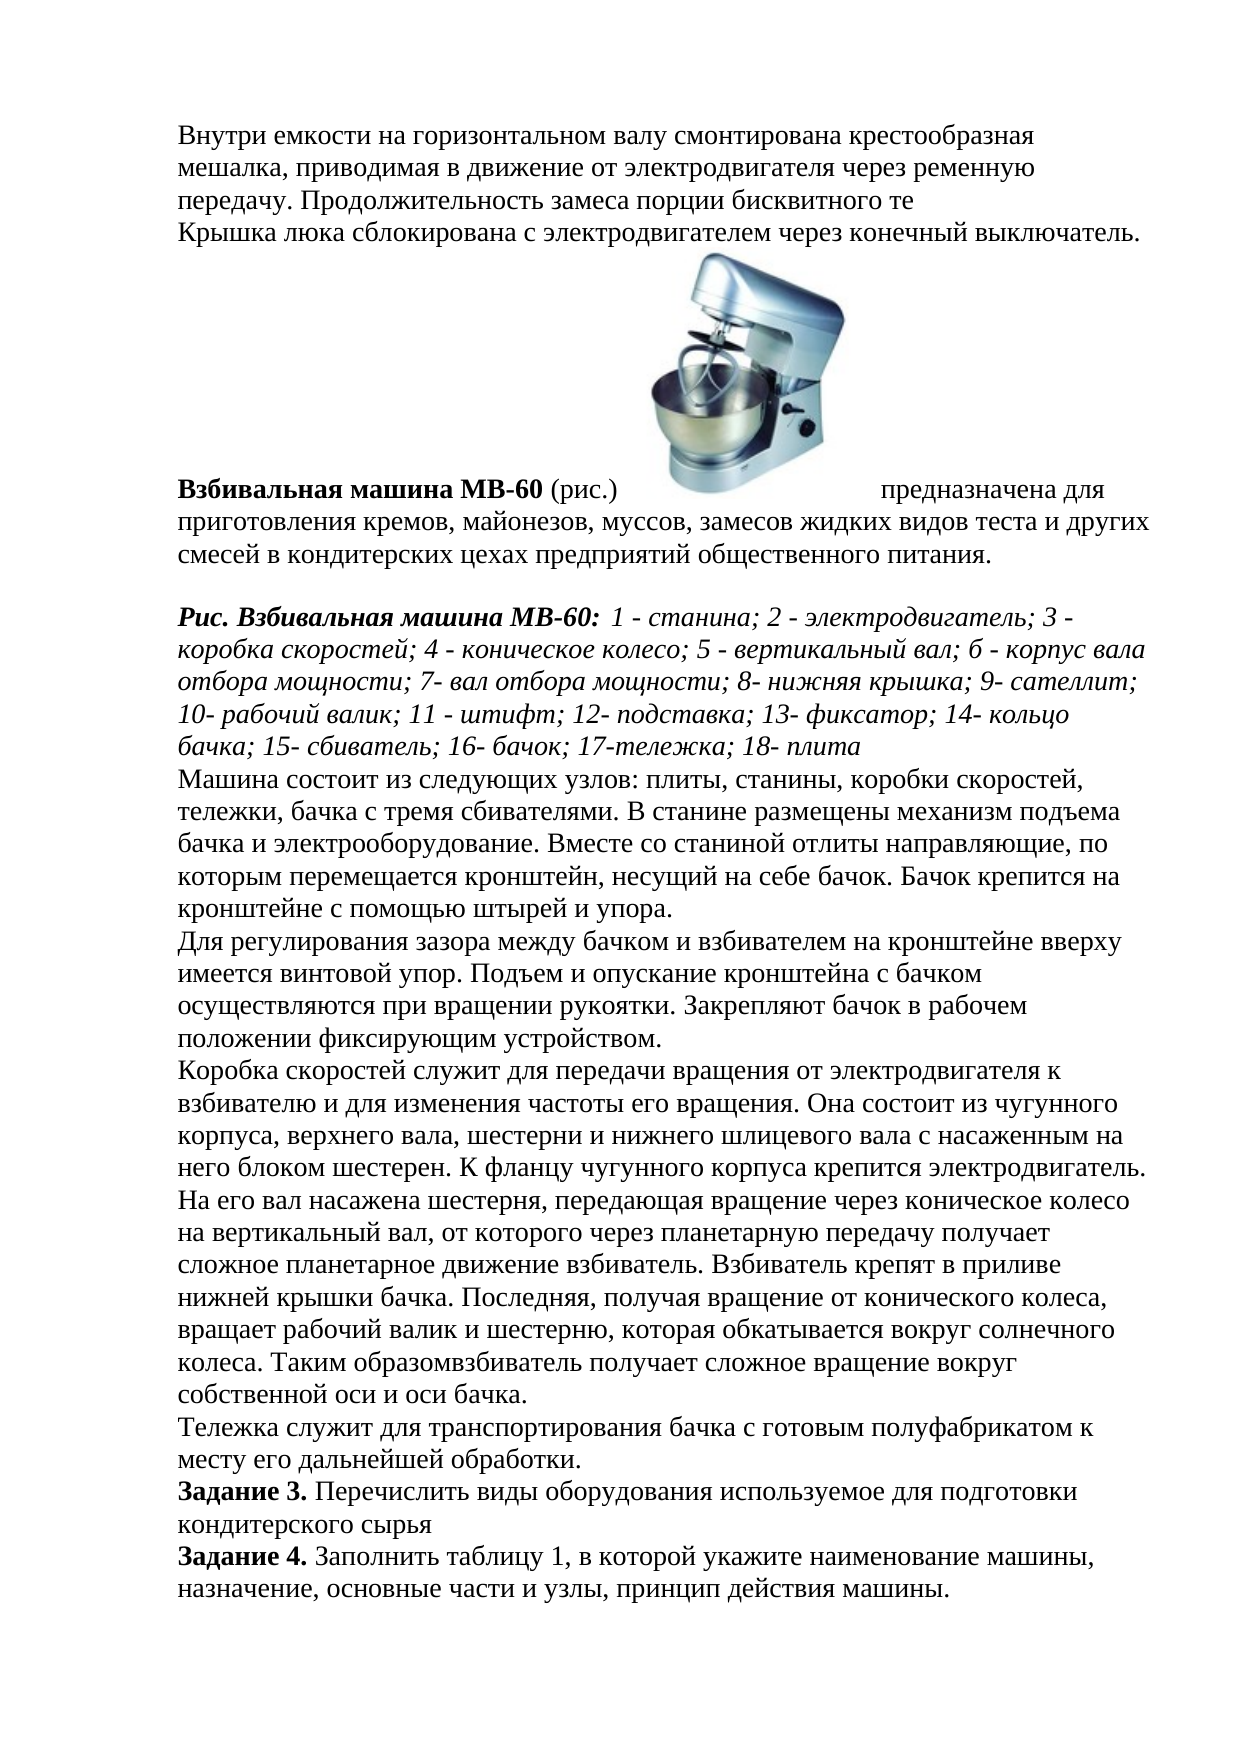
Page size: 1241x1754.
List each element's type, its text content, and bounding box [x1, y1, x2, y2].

text Взбивальная машина МВ-60 (рис.) предназначена для приготовления кремов, майонезов, муссов, замесов жидких видов теста и других смесей в кондитерских цехах предприятий общественного питания. [177, 248, 1152, 569]
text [177, 118, 1152, 215]
text Коробка скоростей служит для передачи вращения от электродвигателя к взбивателю и для изменения частоты его вращения. Она состоит из чугунного корпуса, верхнего вала, шестерни и нижнего шлицевого вала с насаженным на него блоком шестерен. К фланцу чугунного корпуса крепится электродвигатель. На его вал насажена шестерня, передающая вращение через коническое колесо на вертикальный вал, от которого через планетарную передачу получает сложное планетарное движение взбиватель. Взбиватель крепят в приливе нижней крышки бачка. Последняя, получая вращение от конического колеса, вращает рабочий валик и шестерню, которая обкатывается вокруг солнечного колеса. Таким образомвзбиватель получает сложное вращение вокруг собственной оси и оси бачка. [177, 1053, 1152, 1409]
picture [622, 247, 874, 499]
text Крышка люка сблокирована с электродвигателем через конечный выключатель. [177, 215, 1152, 248]
text Для регулирования зазора между бачком и взбивателем на кронштейне вверху имеется винтовой упор. Подъем и опускание кронштейна с бачком осуществляются при вращении рукоятки. Закрепляют бачок в рабочем положении фиксирующим устройством. [177, 924, 1152, 1053]
text Задание 4. Заполнить таблицу 1, в которой укажите наименование машины, назначение, основные части и узлы, принцип действия машины. [177, 1539, 1152, 1604]
text Тележка служит для транспортирования бачка с готовым полуфабрикатом к месту его дальнейшей обработки. [177, 1409, 1152, 1474]
text Задание 3. Перечислить виды оборудования используемое для подготовки кондитерского сырья [177, 1474, 1152, 1539]
text Машина состоит из следующих узлов: плиты, станины, коробки скоростей, тележки, бачка с тремя сбивателями. В станине размещены механизм подъема бачка и электрооборудование. Вместе со станиной отлиты направляющие, по которым перемещается кронштейн, несущий на себе бачок. Бачок крепится на кронштейне с помощью штырей и упора. [177, 762, 1152, 924]
text Рис. Взбивальная машина МВ-60: 1 - станина; 2 - электродвигатель; 3 - коробка скоростей; 4 - коническое колесо; 5 - вертикальный вал; б - корпус вала отбора мощности; 7- вал отбора мощности; 8- нижняя крышка; 9- сателлит; 10- рабочий валик; 11 - штифт; 12- подставка; 13- фиксатор; 14- кольцо бачка; 15- сбиватель; 16- бачок; 17-тележка; 18- плита [177, 600, 1152, 762]
